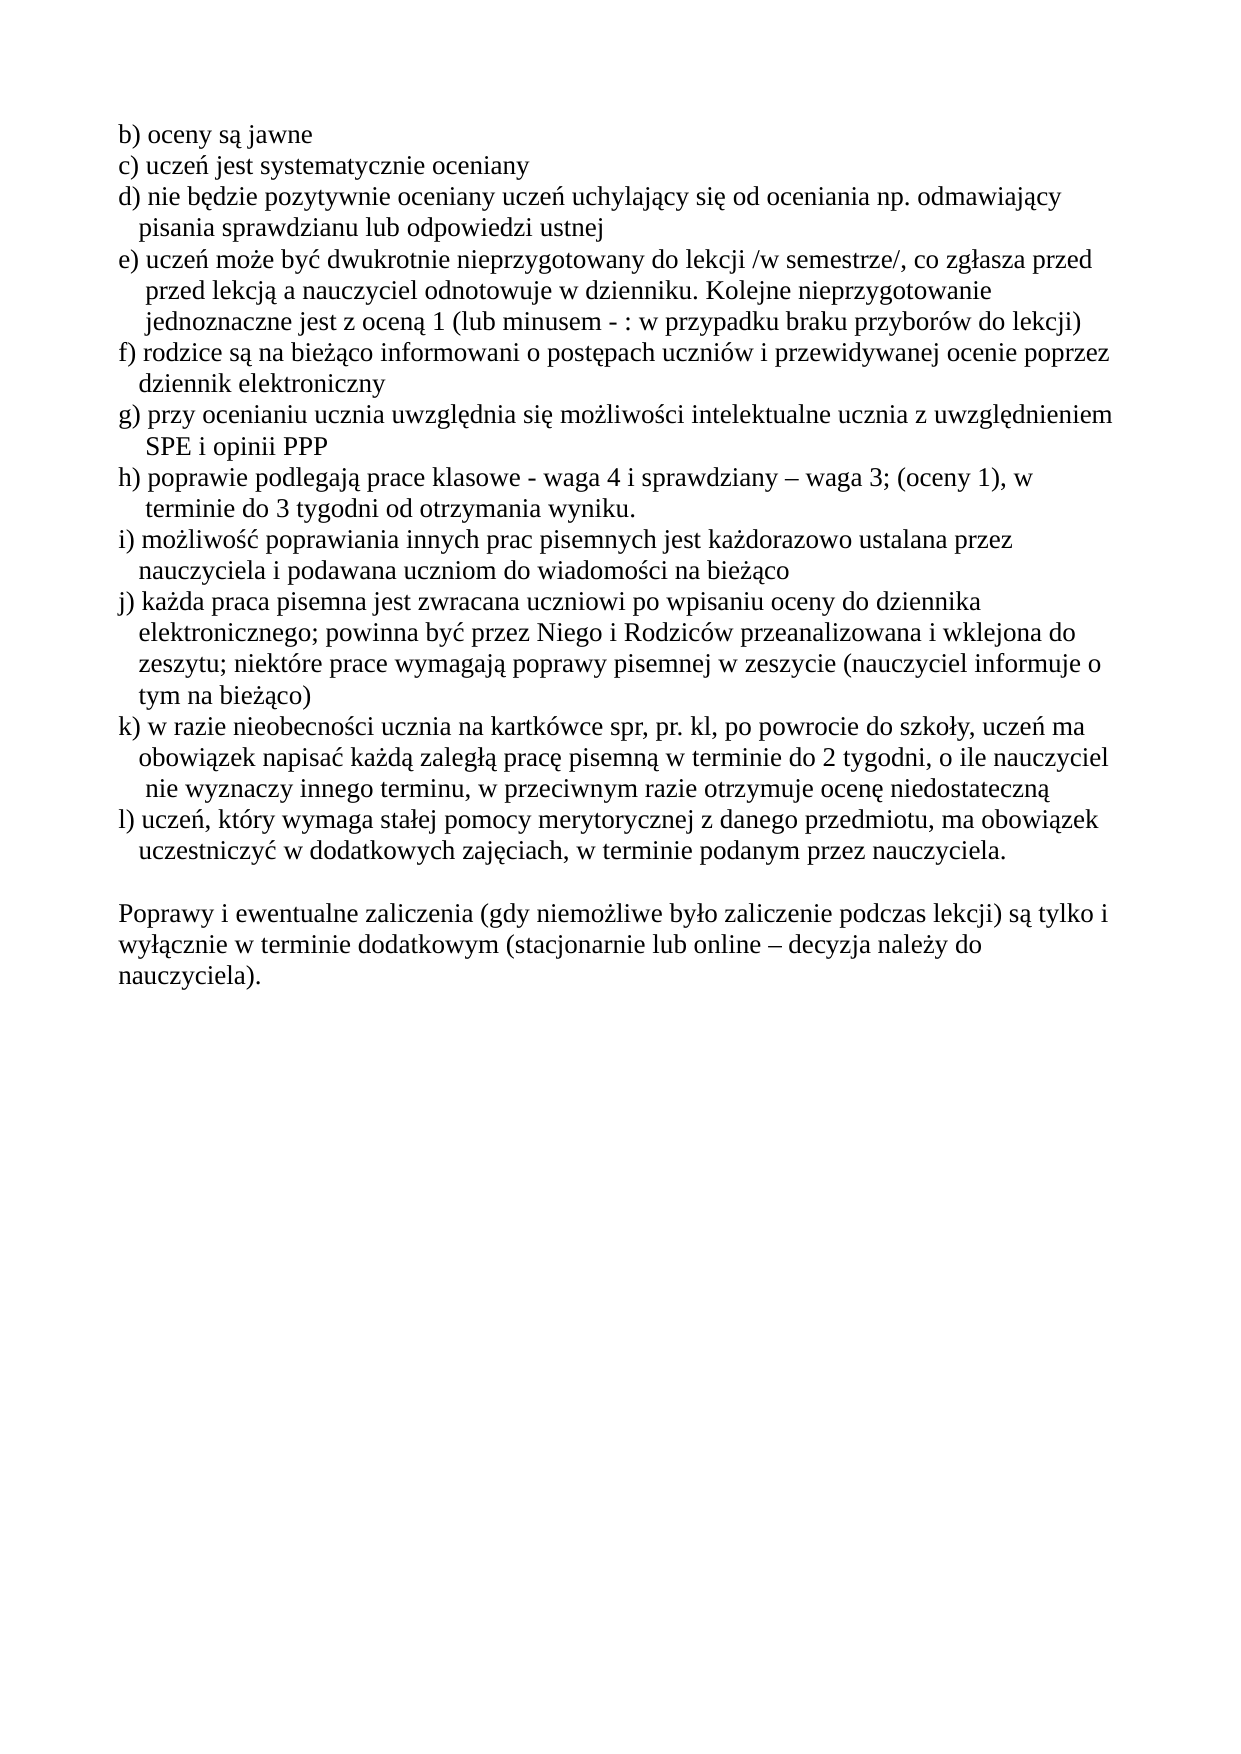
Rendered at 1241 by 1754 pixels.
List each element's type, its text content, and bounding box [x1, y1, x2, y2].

text g) przy ocenianiu ucznia uwzględnia się możliwości intelektualne ucznia z uwzględnieniem SPE i opinii PPP h) poprawie podlegają prace klasowe - waga 4 i sprawdziany – waga 3; (oceny 1), w terminie do 3 tygodni od otrzymania wyniku. i) możliwość poprawiania innych prac pisemnych jest każdorazowo ustalana przez nauczyciela i podawana uczniom do wiadomości na bieżąco j) każda praca pisemna jest zwracana uczniowi po wpisaniu oceny do dziennika elektronicznego; powinna być przez Niego i Rodziców przeanalizowana i wklejona do zeszytu; niektóre prace wymagają poprawy pisemnej w zeszycie (nauczyciel informuje o tym na bieżąco) k) w razie nieobecności ucznia na kartkówce spr, pr. kl, po powrocie do szkoły, uczeń ma obowiązek napisać każdą zaległą pracę pisemną w terminie do 2 tygodni, o ile nauczyciel nie wyznaczy innego terminu, w przeciwnym razie otrzymuje ocenę niedostateczną l) uczeń, który wymaga stałej pomocy merytorycznej z danego przedmiotu, ma obowiązek uczestniczyć w dodatkowych zajęciach, w terminie podanym przez nauczyciela. Poprawy i ewentualne zaliczenia (gdy niemożliwe było zaliczenie podczas lekcji) są tylko i wyłącznie w terminie dodatkowym (stacjonarnie lub online – decyzja należy do nauczyciela). [118, 398, 1122, 1019]
text f) rodzice są na bieżąco informowani o postępach uczniów i przewidywanej ocenie poprzez dziennik elektroniczny [118, 336, 1122, 398]
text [118, 118, 1122, 336]
